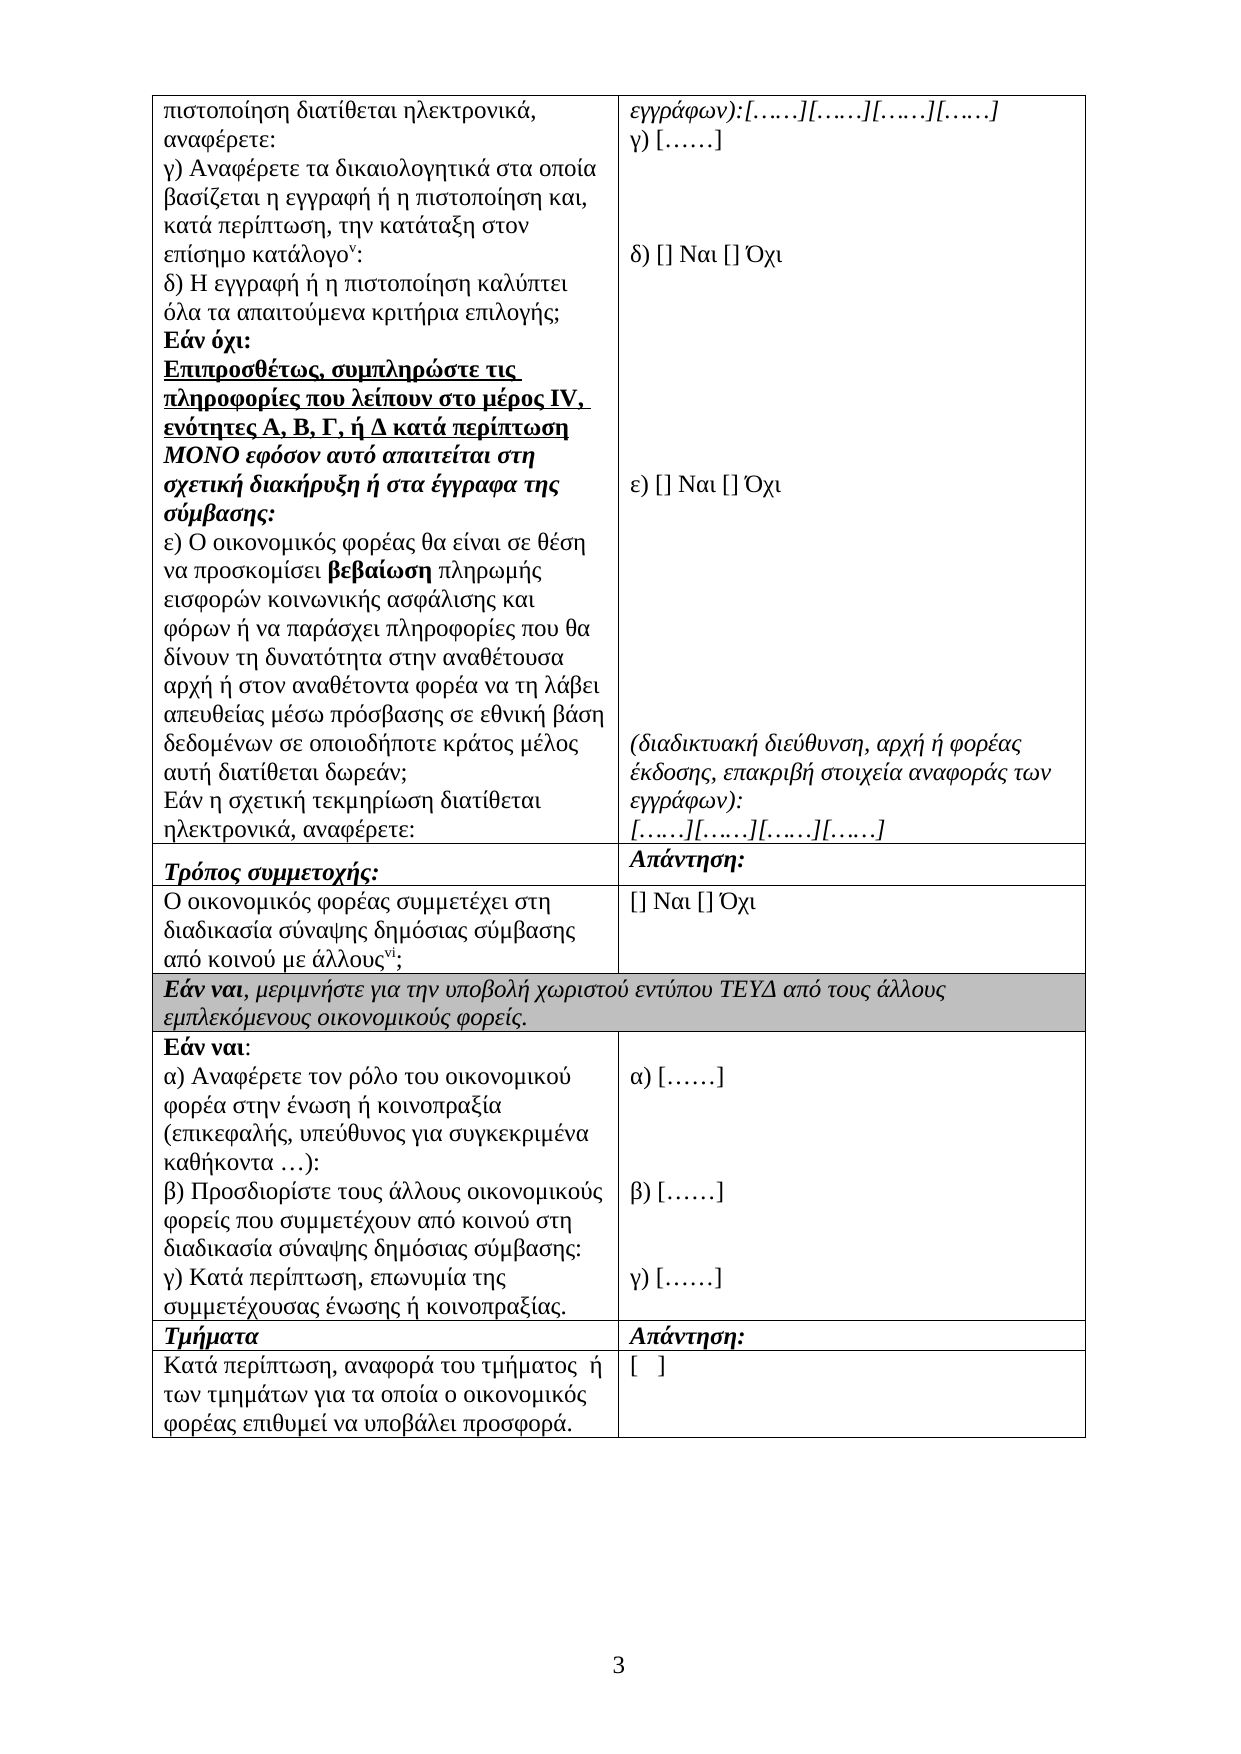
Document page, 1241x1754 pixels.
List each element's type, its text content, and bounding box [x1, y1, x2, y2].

table_cell Κατά περίπτωση, αναφορά του τμήματος ή των τμημάτων για τα οποία ο οικονομικός φορέας επιθυμεί να υποβάλει προσφορά. [153, 1351, 618, 1437]
table_cell Τμήματα [153, 1321, 618, 1349]
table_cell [153, 96, 618, 843]
table_cell [ ] [619, 1351, 1085, 1437]
table_cell Εάν ναι, μεριμνήστε για την υποβολή χωριστού εντύπου ΤΕΥΔ από τους άλλους εμπλεκόμενους οικονομικούς φορείς. [153, 974, 1085, 1031]
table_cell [619, 96, 1085, 843]
table_cell Εάν ναι: α) Αναφέρετε τον ρόλο του οικονομικού φορέα στην ένωση ή κοινοπραξία (επικεφαλής, υπεύθυνος για συγκεκριμένα καθήκοντα …): β) Προσδιορίστε τους άλλους οικονομικούς φορείς που συμμετέχουν από κοινού στη διαδικασία σύναψης δημόσιας σύμβασης: γ) Κατά περίπτωση, επωνυμία της συμμετέχουσας ένωσης ή κοινοπραξίας. [153, 1032, 618, 1320]
table_cell [] Ναι [] Όχι [619, 886, 1085, 973]
table_cell Τρόπος συμμετοχής: [153, 844, 618, 885]
table_cell Ο οικονομικός φορέας συμμετέχει στη διαδικασία σύναψης δημόσιας σύμβασης από κοινού με άλλους; [153, 886, 618, 973]
table_cell Απάντηση: [619, 1321, 1085, 1349]
table_cell α) [……] β) [……] γ) [……] [619, 1032, 1085, 1320]
table_cell Απάντηση: [619, 844, 1085, 885]
